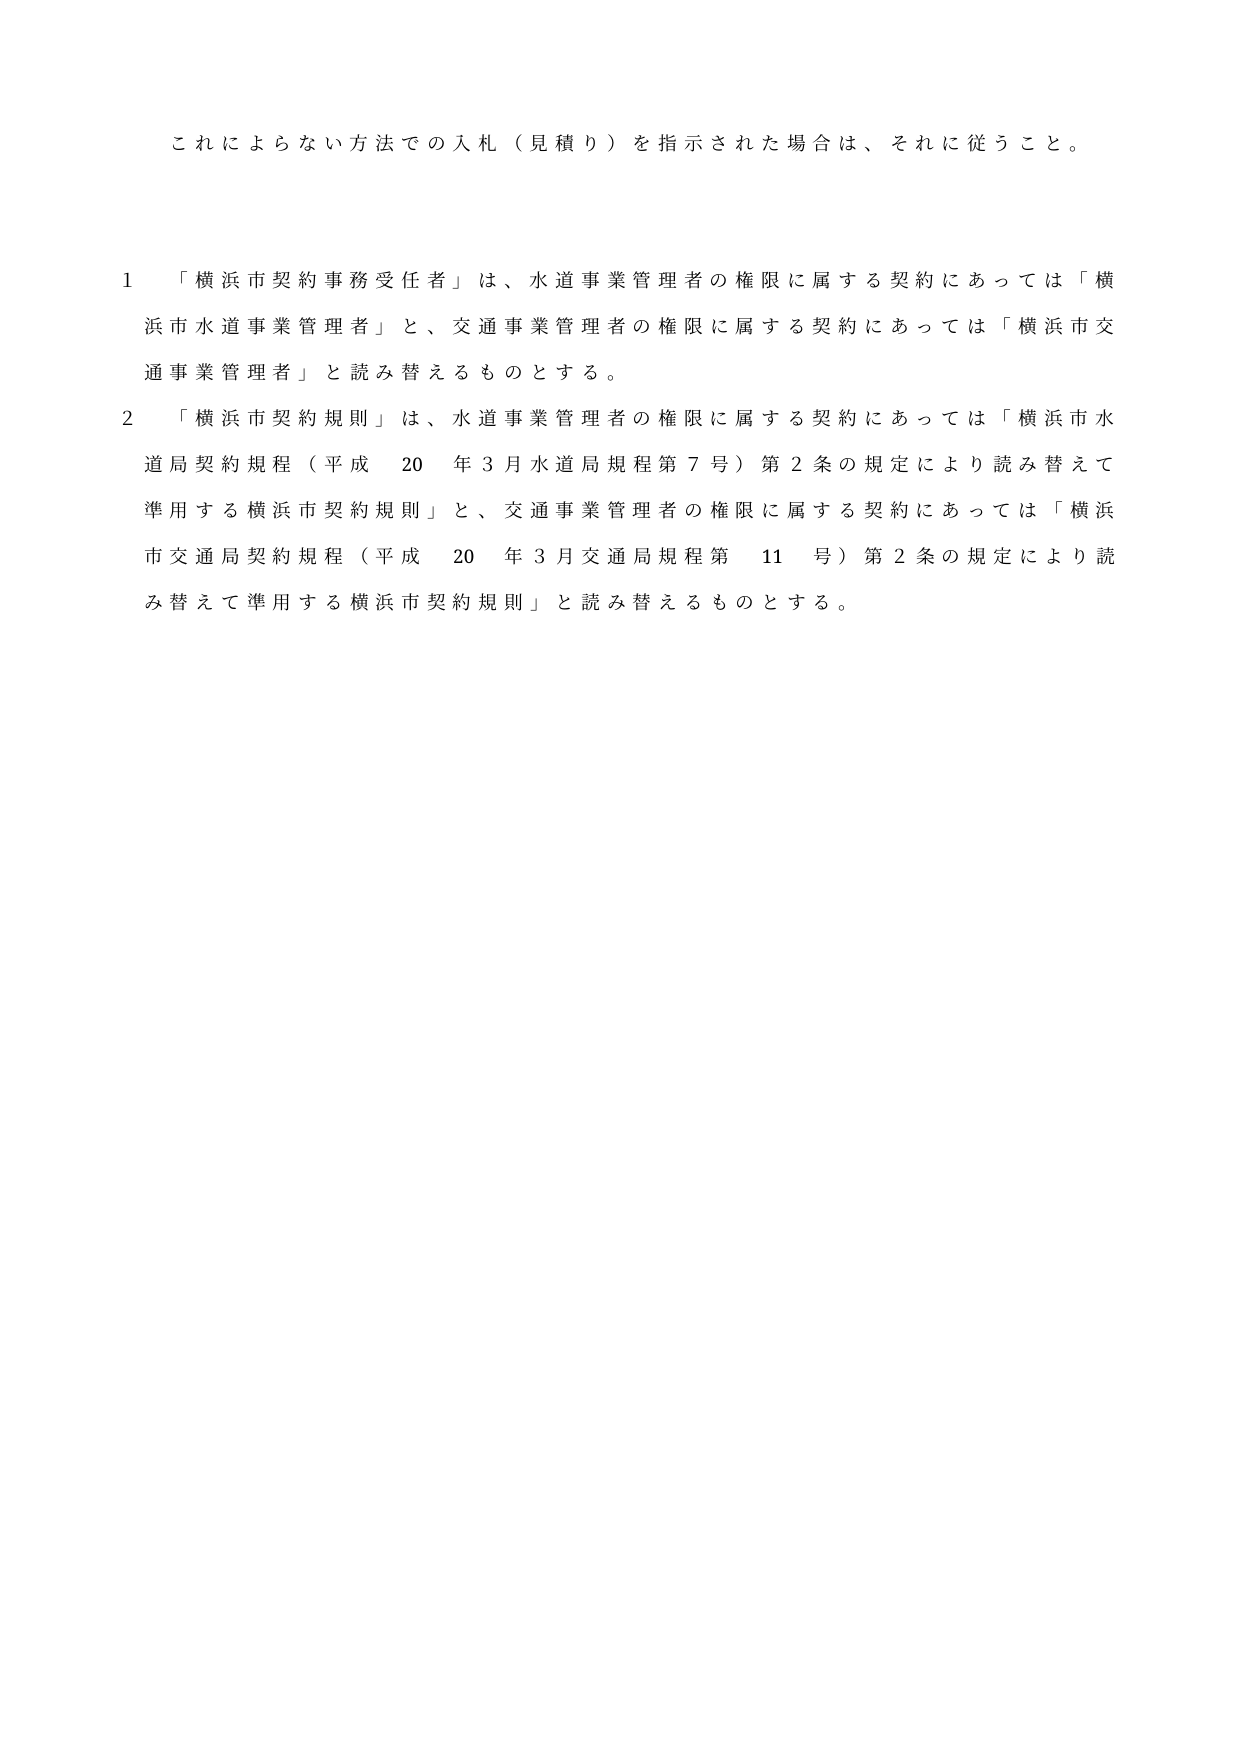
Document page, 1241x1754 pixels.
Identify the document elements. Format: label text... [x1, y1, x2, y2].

text １ 「横浜市契約事務受任者」は、水道事業管理者の権限に属する契約にあっては「横浜市水道事業管理者」と、交通事業管理者の権限に属する契約にあっては「横浜市交通事業管理者」と読み替えるものとする。 [118, 257, 1122, 394]
text これによらない方法での入札（見積り）を指示された場合は、それに従うこと。 [118, 119, 1122, 165]
text ２ 「横浜市契約規則」は、水道事業管理者の権限に属する契約にあっては「横浜市水道局契約規程（平成20年３月水道局規程第７号）第２条の規定により読み替えて準用する横浜市契約規則」と、交通事業管理者の権限に属する契約にあっては「横浜市交通局契約規程（平成20年３月交通局規程第11号）第２条の規定により読み替えて準用する横浜市契約規則」と読み替えるものとする。 [118, 394, 1122, 624]
